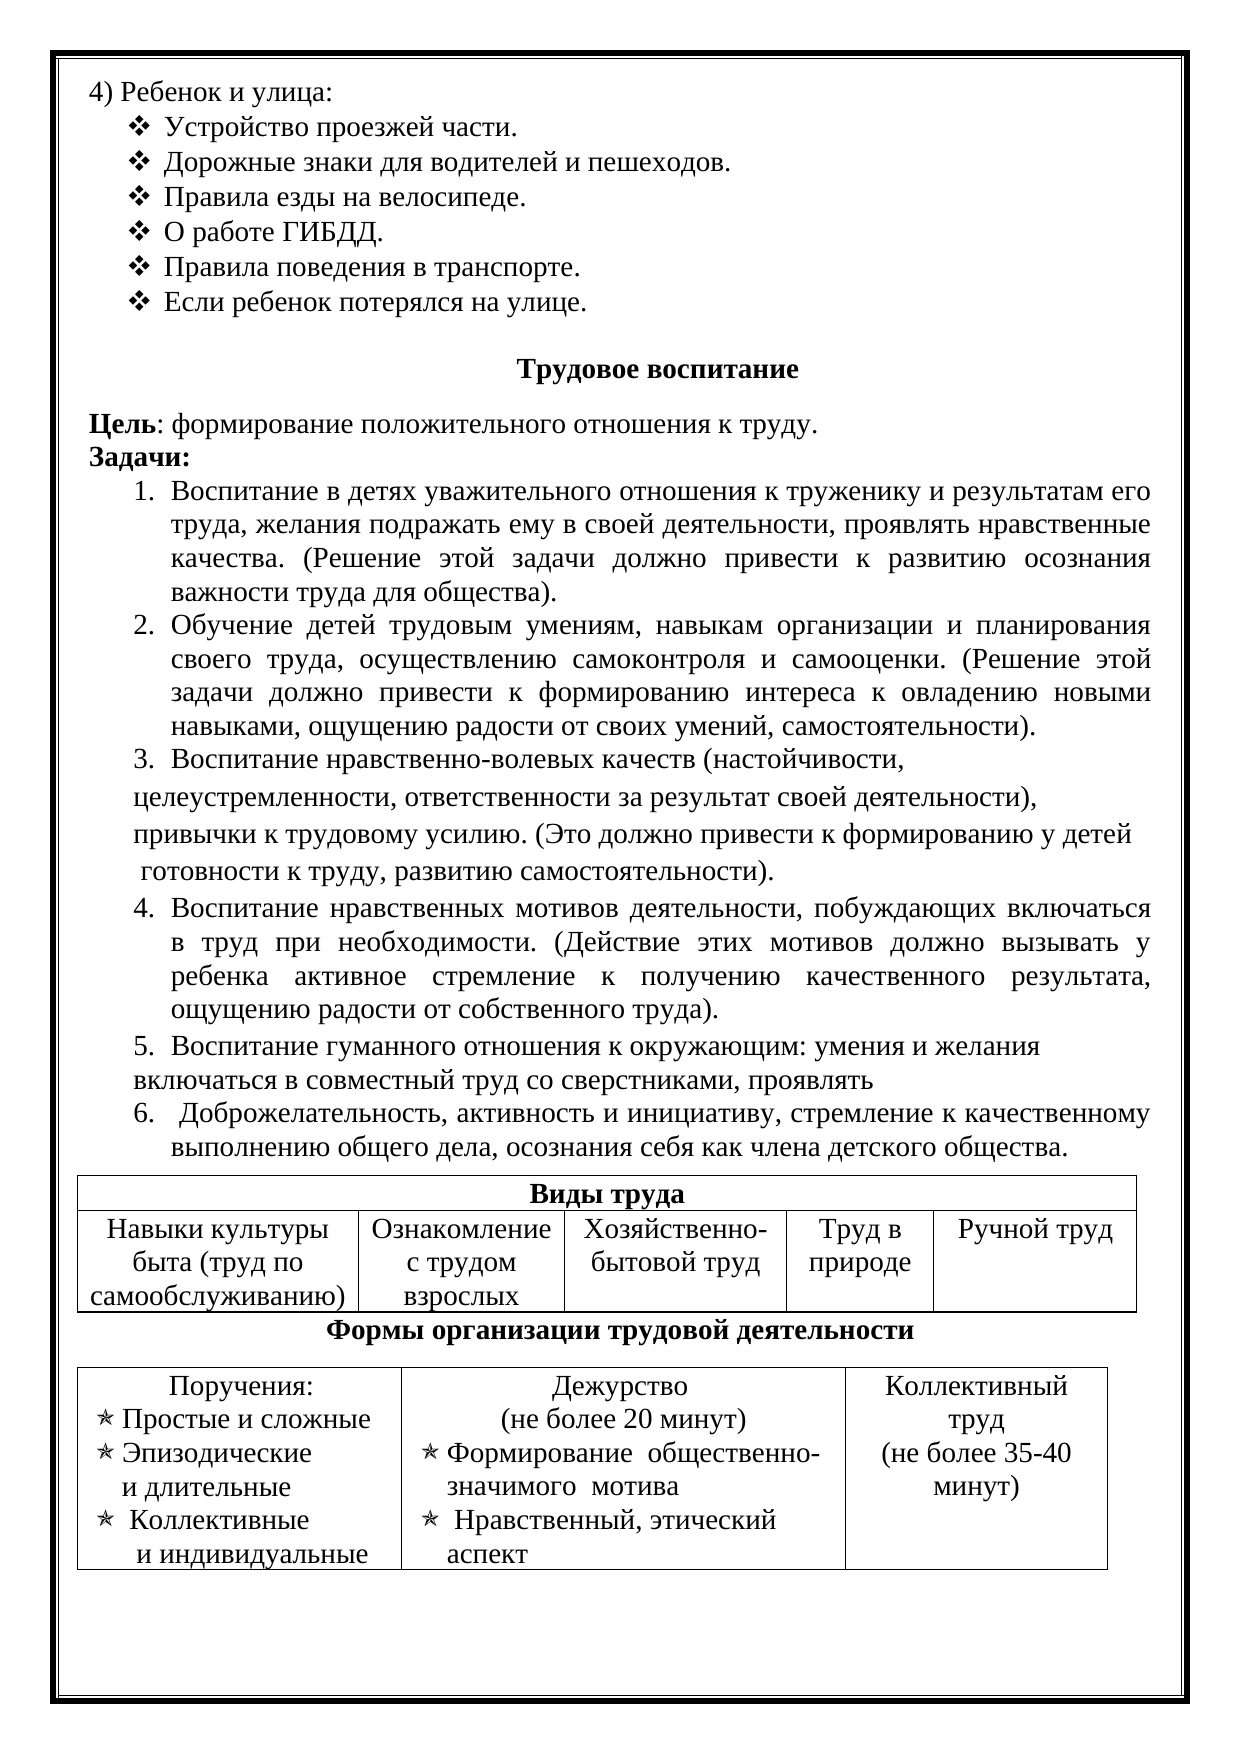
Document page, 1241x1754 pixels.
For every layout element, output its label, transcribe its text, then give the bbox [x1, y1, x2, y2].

table_cell Хозяйственно-бытовой труд [565, 1211, 786, 1311]
list Дорожные знаки для водителей и пешеходов. [126, 144, 1152, 178]
list Воспитание нравственных мотивов деятельности, побуждающих включаться в труд при необходимости. (Действие этих мотивов должно вызывать у ребенка активное стремление к получению качественного результата, ощущению радости от собственного труда). [133, 891, 1152, 1025]
list Правила поведения в транспорте. [126, 249, 1152, 283]
text Формы организации трудовой деятельности [89, 1312, 1152, 1346]
text 4) Ребенок и улица: [89, 74, 1152, 107]
list Если ребенок потерялся на улице. [126, 284, 1152, 318]
list Обучение детей трудовым умениям, навыкам организации и планирования своего труда, осуществлению самоконтроля и самооценки. (Решение этой задачи должно привести к формированию интереса к овладению новыми навыками, ощущению радости от своих умений, самостоятельности). [133, 607, 1152, 741]
text Цель: формирование положительного отношения к труду. [89, 406, 1152, 439]
table_header Поручения: Простые и сложные Эпизодические и длительные Коллективные и индивидуальные [78, 1368, 401, 1569]
table_cell Труд в природе [787, 1211, 933, 1311]
table_header Виды труда [78, 1176, 1136, 1210]
list Воспитание гуманного отношения к окружающим: умения и желания [133, 1028, 1152, 1062]
table_header Дежурство (не более 20 минут) Формирование общественно- значимого мотива Нравственный, этический аспект [402, 1368, 845, 1569]
table_cell Ознакомление с трудом взрослых [359, 1211, 564, 1311]
table_cell Ручной труд [934, 1211, 1136, 1311]
text Трудовое воспитание [164, 352, 1152, 385]
table_header Коллективный труд (не более 35-40 минут) [846, 1368, 1107, 1569]
text готовности к труду, развитию самостоятельности). [133, 853, 1152, 887]
text Задачи: [89, 439, 1152, 473]
list О работе ГИБДД. [126, 214, 1152, 248]
text привычки к трудовому усилию. (Это должно привести к формированию у детей [133, 816, 1152, 849]
list Воспитание в детях уважительного отношения к труженику и результатам его труда, желания подражать ему в своей деятельности, проявлять нравственные качества. (Решение этой задачи должно привести к развитию осознания важности труда для общества). [133, 473, 1152, 607]
list Устройство проезжей части. [126, 109, 1152, 142]
text включаться в совместный труд со сверстниками, проявлять [133, 1062, 1152, 1096]
list Правила езды на велосипеде. [126, 179, 1152, 213]
list Воспитание нравственно-волевых качеств (настойчивости, [133, 741, 1152, 775]
text целеустремленности, ответственности за результат своей деятельности), [133, 779, 1152, 812]
table_cell Навыки культуры быта (труд по самообслуживанию) [78, 1211, 358, 1311]
list Доброжелательность, активность и инициативу, стремление к качественному выполнению общего дела, осознания себя как члена детского общества. [133, 1096, 1152, 1163]
